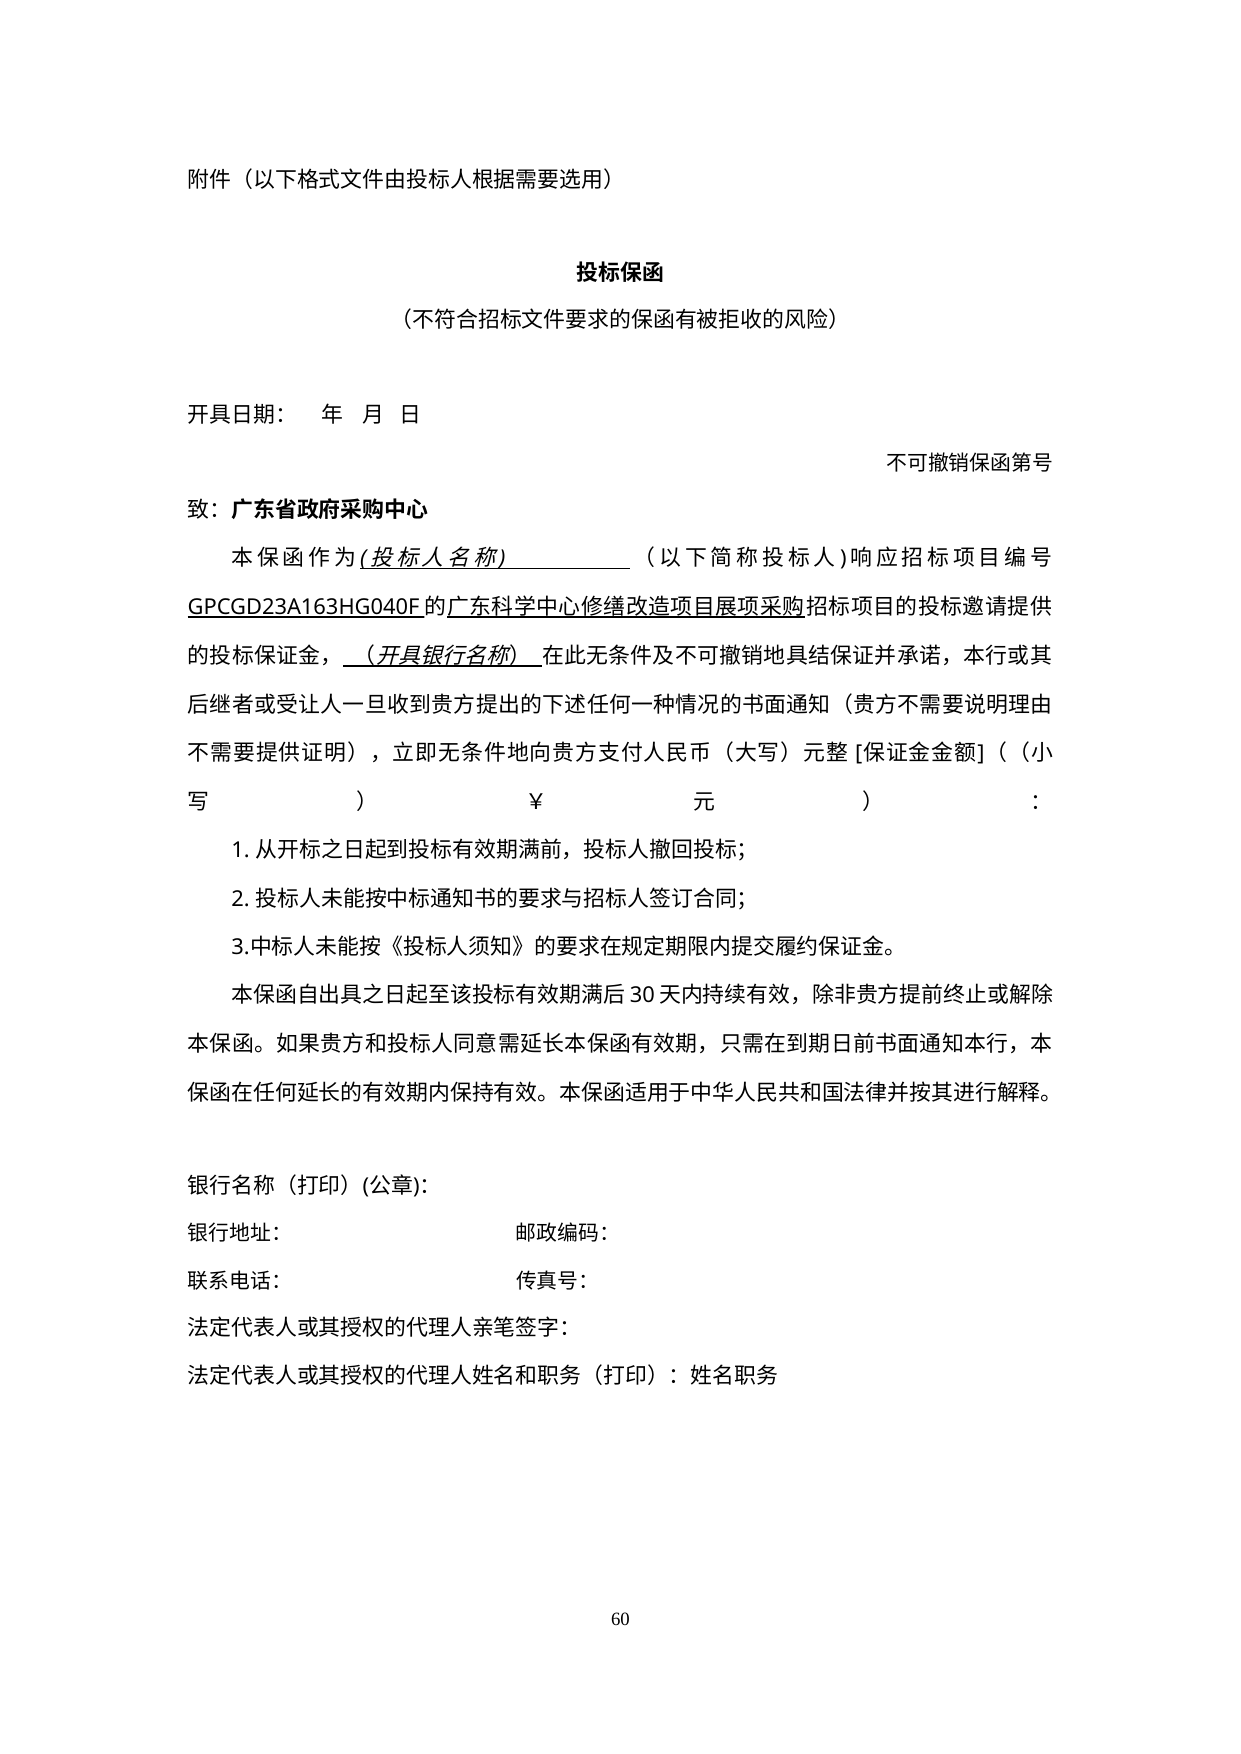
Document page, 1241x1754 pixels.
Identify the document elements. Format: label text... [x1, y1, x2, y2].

text 法定代表人或其授权的代理人亲笔签字： [187, 1310, 1053, 1342]
text 本保函自出具之日起至该投标有效期满后30天内持续有效，除非贵方提前终止或解除本保函。如果贵方和投标人同意需延长本保函有效期，只需在到期日前书面通知本行，本保函在任何延长的有效期内保持有效。本保函适用于中华人民共和国法律并按其进行解释。 [187, 977, 1053, 1107]
text 法定代表人或其授权的代理人姓名和职务（打印）：姓名职务 [187, 1358, 1053, 1389]
text 开具日期： 年 月 日 [187, 397, 1053, 429]
text 银行名称（打印）(公章)： [187, 1168, 1053, 1199]
text 2. 投标人未能按中标通知书的要求与招标人签订合同； [187, 880, 1053, 913]
text 附件（以下格式文件由投标人根据需要选用） [187, 162, 1053, 194]
text 1. 从开标之日起到投标有效期满前，投标人撤回投标； [187, 832, 1053, 864]
text 投标保函 [187, 254, 1053, 287]
text 不可撤销保函第号 [187, 445, 1053, 477]
text 本保函作为(投标人名称) （以下简称投标人)响应招标项目编号GPCGD23A163HG040F的广东科学中心修缮改造项目展项采购招标项目的投标邀请提供的投标保证金， （开具银行名称） 在此无条件及不可撤销地具结保证并承诺，本行或其后继者或受让人一旦收到贵方提出的下述任何一种情况的书面通知（贵方不需要说明理由，不需要提供证明），立即无条件地向贵方支付人民币（大写）元整 [保证金金额]（（小写）￥元）： [187, 540, 1053, 816]
text 联系电话： 传真号： [187, 1263, 1053, 1295]
text （不符合招标文件要求的保函有被拒收的风险） [187, 302, 1053, 334]
text 银行地址： 邮政编码： [187, 1215, 1053, 1248]
text 3.中标人未能按《投标人须知》的要求在规定期限内提交履约保证金。 [187, 929, 1053, 961]
text 致：广东省政府采购中心 [187, 492, 1053, 524]
